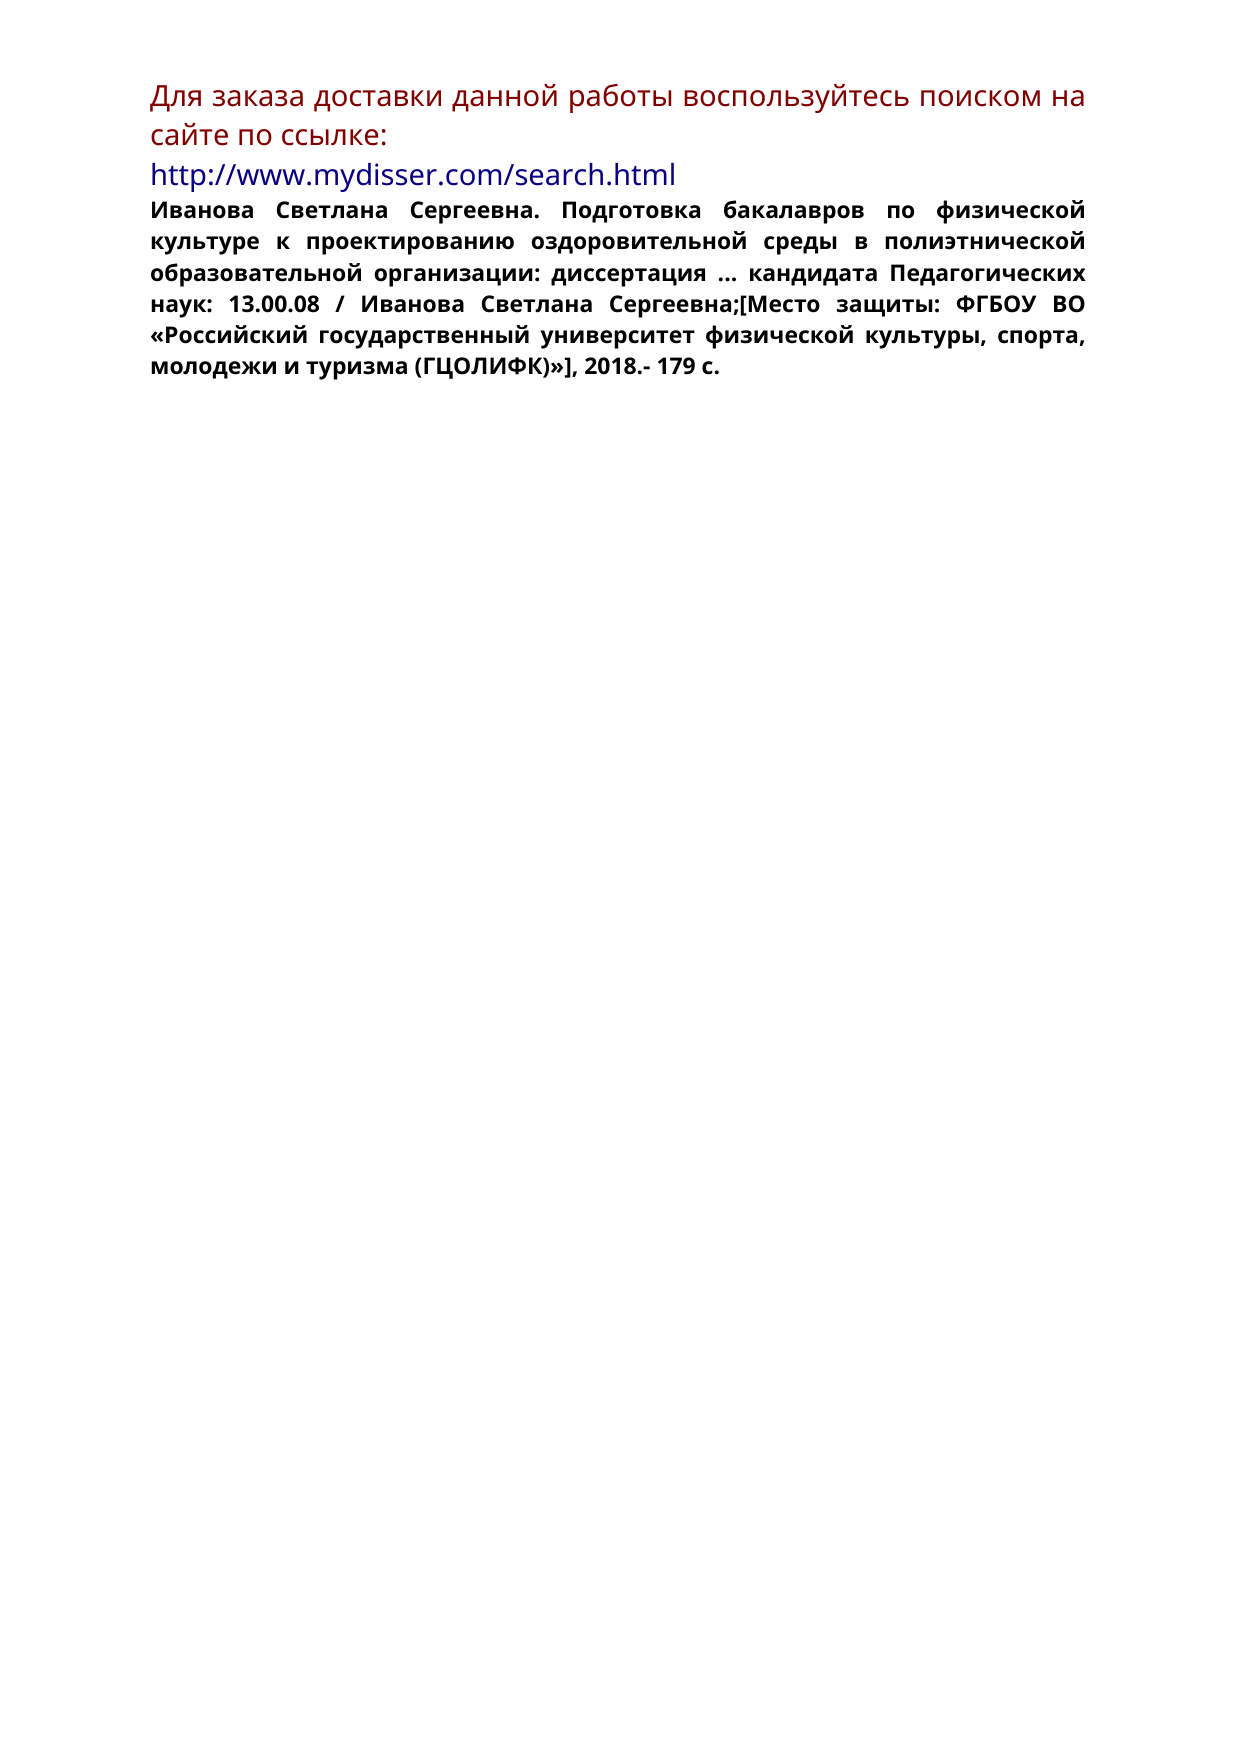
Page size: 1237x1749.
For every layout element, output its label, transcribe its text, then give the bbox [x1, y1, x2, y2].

text Иванова Светлана Сергеевна. Подготовка бакалавров по физической культуре к проектированию оздоровительной среды в полиэтнической образовательной организации: диссертация ... кандидата Педагогических наук: 13.00.08 / Иванова Светлана Сергеевна;[Место защиты: ФГБОУ ВО «Российский государственный университет физической культуры, спорта, молодежи и туризма (ГЦОЛИФК)»], 2018.- 179 с. [150, 194, 1086, 382]
